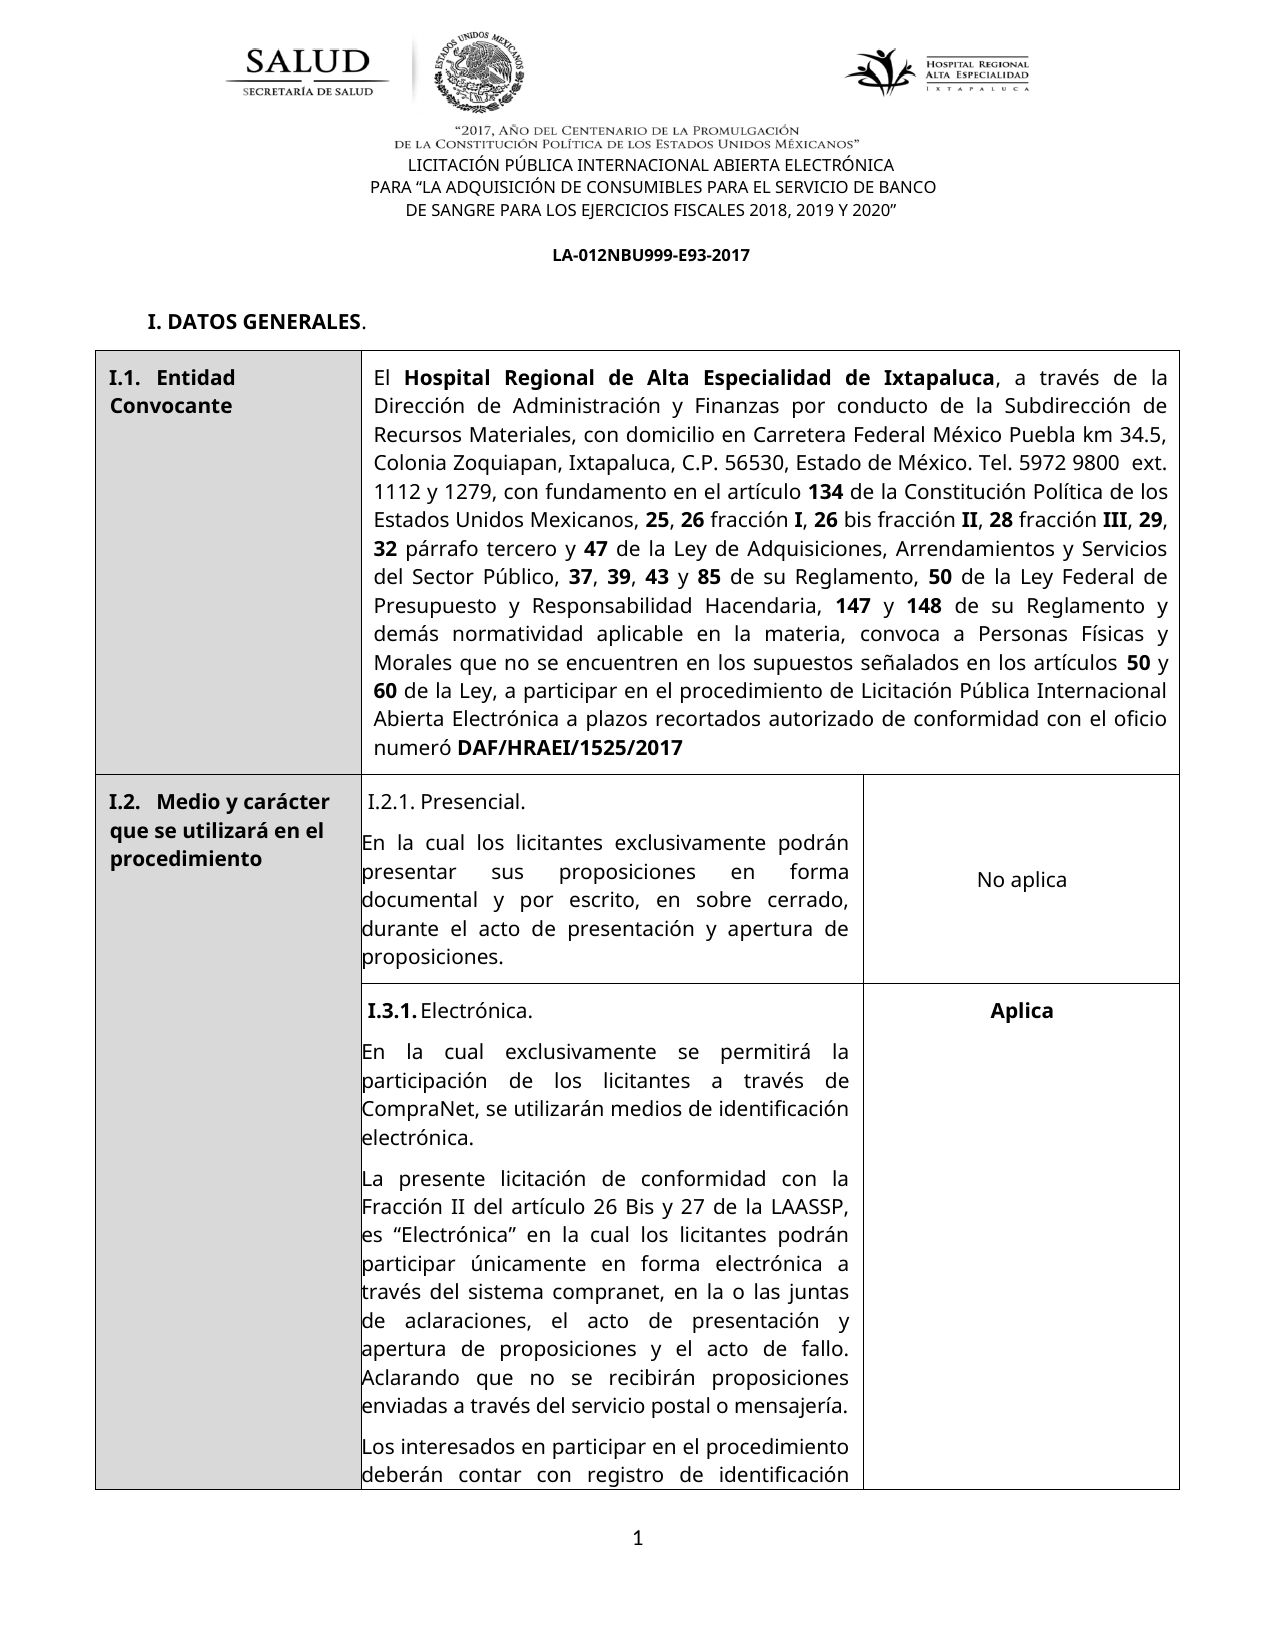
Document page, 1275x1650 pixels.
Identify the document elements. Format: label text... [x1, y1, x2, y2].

table_cell Medio y carácter que se utilizará en el procedimiento [96, 775, 361, 1489]
table_cell Aplica [864, 984, 1179, 1489]
table_cell Presencial. En la cual los licitantes exclusivamente podrán presentar sus proposiciones en forma documental y por escrito, en sobre cerrado, durante el acto de presentación y apertura de proposiciones. [362, 775, 863, 983]
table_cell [362, 984, 863, 1489]
subtitle I. DATOS GENERALES. [148, 307, 1127, 336]
table_header El Hospital Regional de Alta Especialidad de Ixtapaluca, a través de la Dirección de Administración y Finanzas por conducto de la Subdirección de Recursos Materiales, con domicilio en Carretera Federal México Puebla km 34.5, Colonia Zoquiapan, Ixtapaluca, C.P. 56530, Estado de México. Tel. 5972 9800 ext. 1112 y 1279, con fundamento en el artículo 134 de la Constitución Política de los Estados Unidos Mexicanos, 25, 26 fracción I, 26 bis fracción II, 28 fracción III, 29, 32 párrafo tercero y 47 de la Ley de Adquisiciones, Arrendamientos y Servicios del Sector Público, 37, 39, 43 y 85 de su Reglamento, 50 de la Ley Federal de Presupuesto y Responsabilidad Hacendaria, 147 y 148 de su Reglamento y demás normatividad aplicable en la materia, convoca a Personas Físicas y Morales que no se encuentren en los supuestos señalados en los artículos 50 y 60 de la Ley, a participar en el procedimiento de Licitación Pública Internacional Abierta Electrónica a plazos recortados autorizado de conformidad con el oficio numeró DAF/HRAEI/1525/2017 [362, 351, 1179, 774]
table_header Entidad Convocante [96, 351, 361, 774]
table_cell No aplica [864, 775, 1179, 983]
